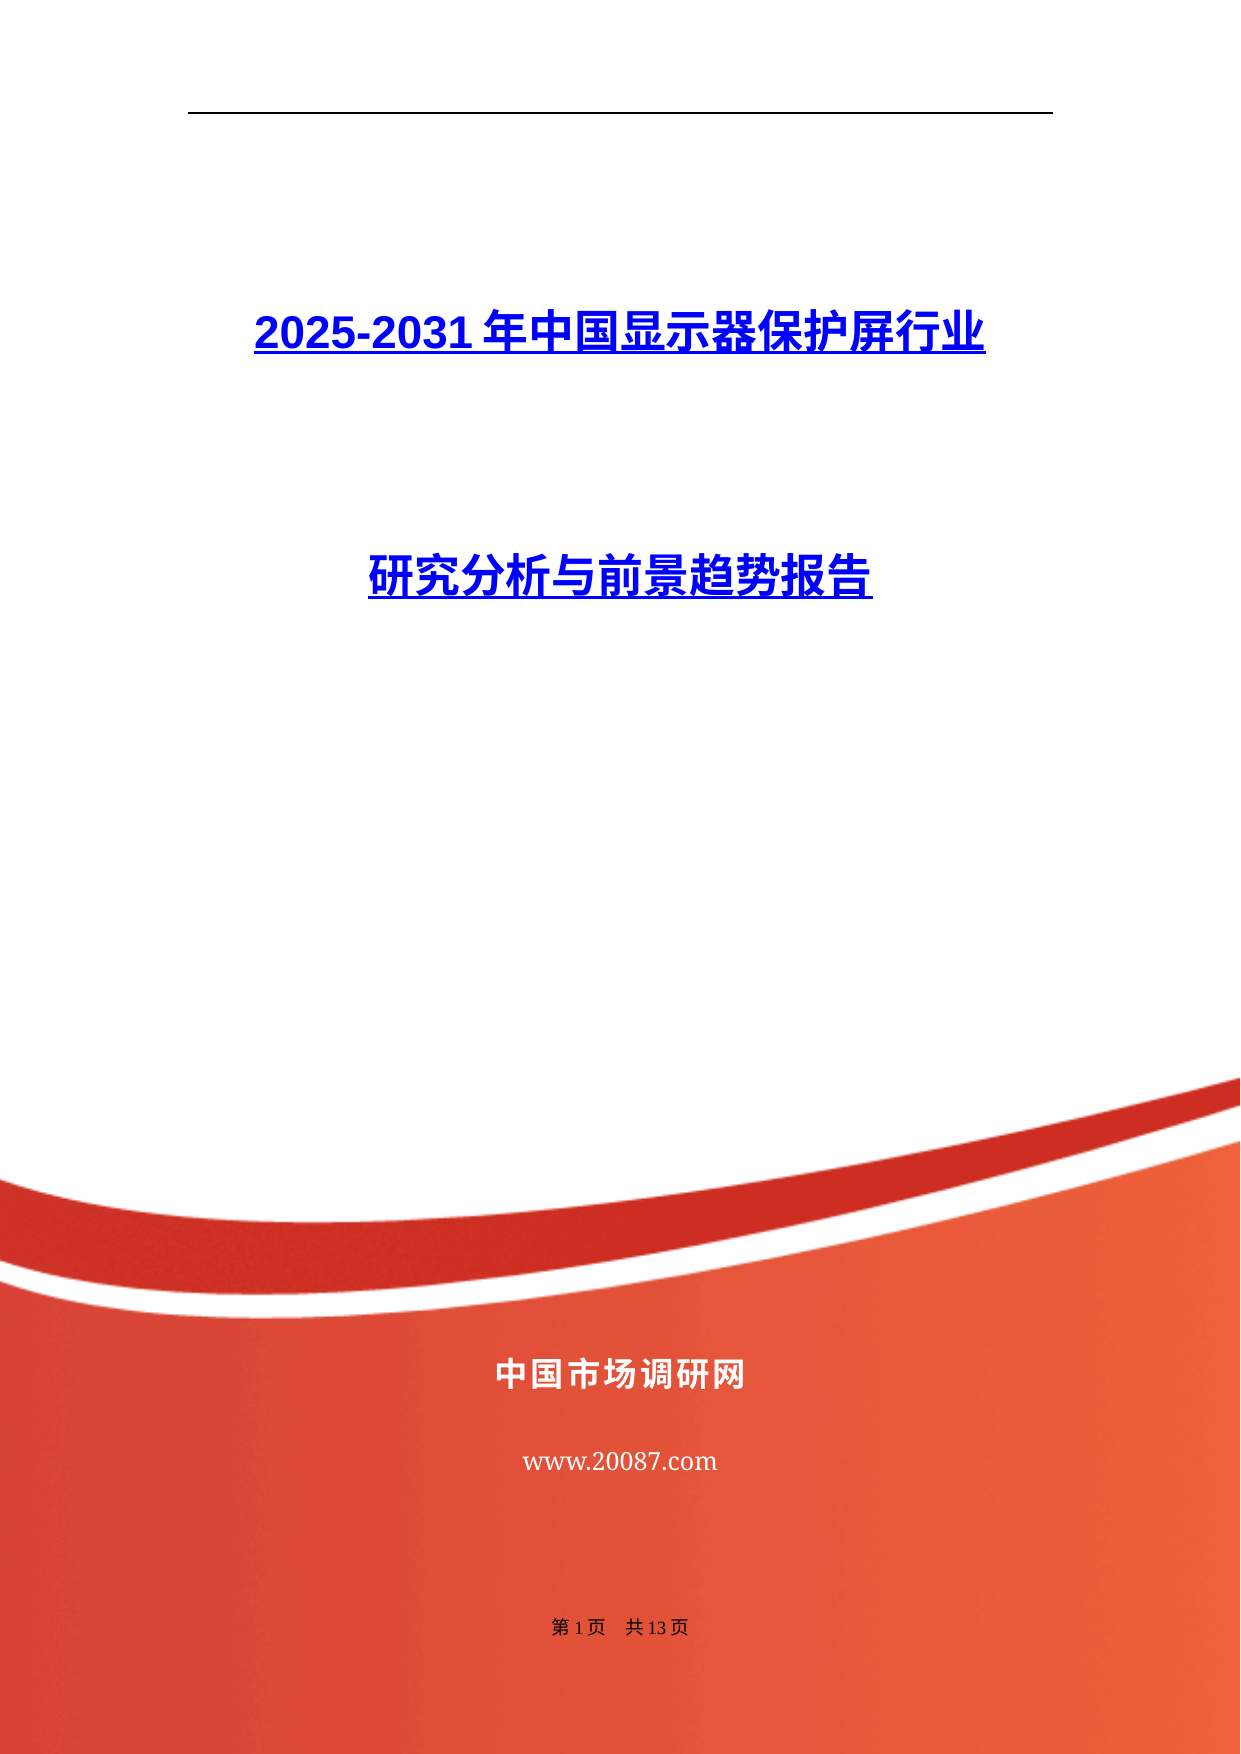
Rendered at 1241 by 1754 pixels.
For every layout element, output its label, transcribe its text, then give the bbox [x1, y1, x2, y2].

text www.20087.com [187, 1428, 1053, 1493]
picture [0, 1006, 1241, 1754]
subtitle 中国市场调研网 [187, 1339, 1053, 1404]
table_header 2025-2031年中国显示器保护屏行业研究分析与前景趋势报告 [188, 207, 1053, 773]
